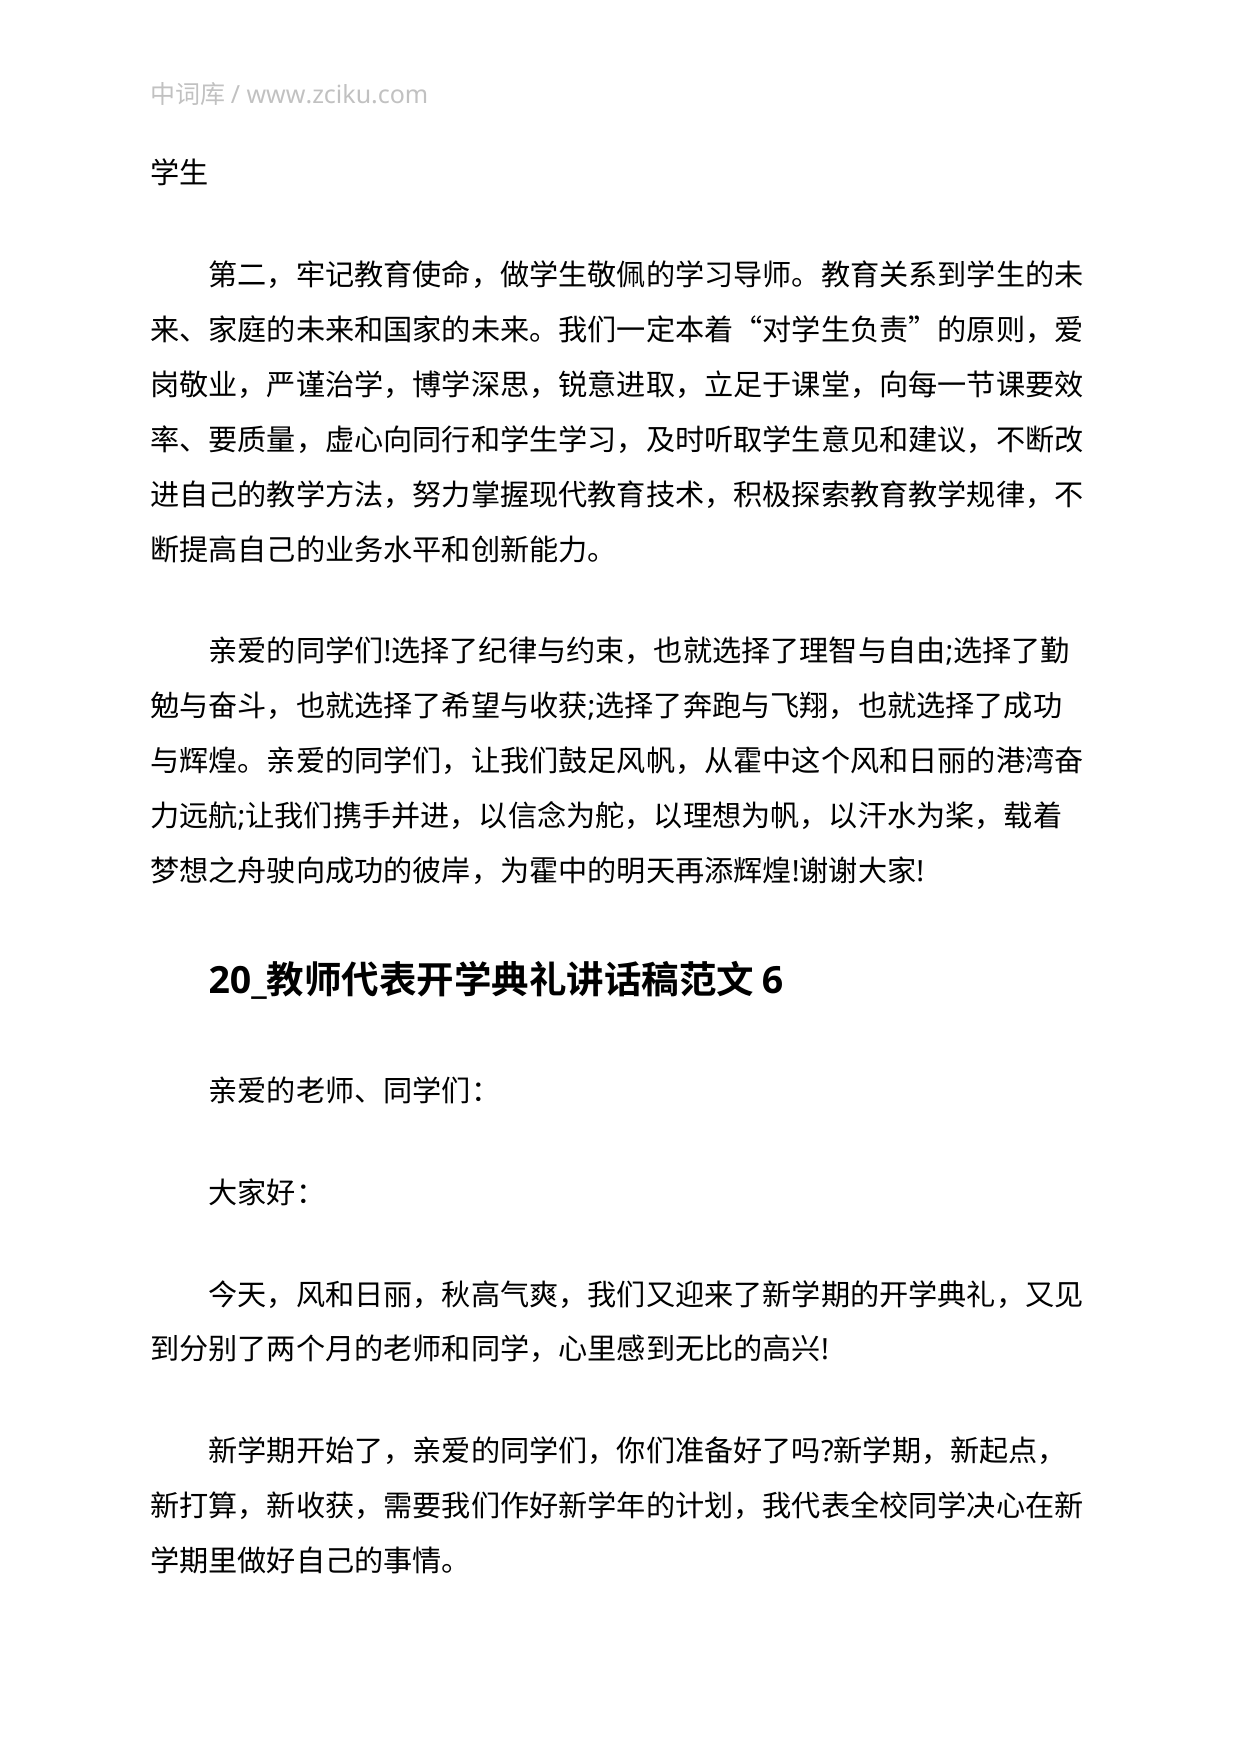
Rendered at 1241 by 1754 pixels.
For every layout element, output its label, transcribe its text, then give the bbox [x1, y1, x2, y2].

text 新学期开始了，亲爱的同学们，你们准备好了吗?新学期，新起点，新打算，新收获，需要我们作好新学年的计划，我代表全校同学决心在新学期里做好自己的事情。 [150, 1428, 1090, 1580]
text 20_教师代表开学典礼讲话稿范文6 [150, 950, 1090, 1004]
text 亲爱的老师、同学们： [150, 1067, 1090, 1110]
text 今天，风和日丽，秋高气爽，我们又迎来了新学期的开学典礼，又见到分别了两个月的老师和同学，心里感到无比的高兴! [150, 1271, 1090, 1368]
text 大家好： [150, 1169, 1090, 1212]
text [150, 150, 1090, 192]
text 亲爱的同学们!选择了纪律与约束，也就选择了理智与自由;选择了勤勉与奋斗，也就选择了希望与收获;选择了奔跑与飞翔，也就选择了成功与辉煌。亲爱的同学们，让我们鼓足风帆，从霍中这个风和日丽的港湾奋力远航;让我们携手并进，以信念为舵，以理想为帆，以汗水为桨，载着梦想之舟驶向成功的彼岸，为霍中的明天再添辉煌!谢谢大家! [150, 628, 1090, 890]
text 第二，牢记教育使命，做学生敬佩的学习导师。教育关系到学生的未来、家庭的未来和国家的未来。我们一定本着“对学生负责”的原则，爱岗敬业，严谨治学，博学深思，锐意进取，立足于课堂，向每一节课要效率、要质量，虚心向同行和学生学习，及时听取学生意见和建议，不断改进自己的教学方法，努力掌握现代教育技术，积极探索教育教学规律，不断提高自己的业务水平和创新能力。 [150, 252, 1090, 568]
